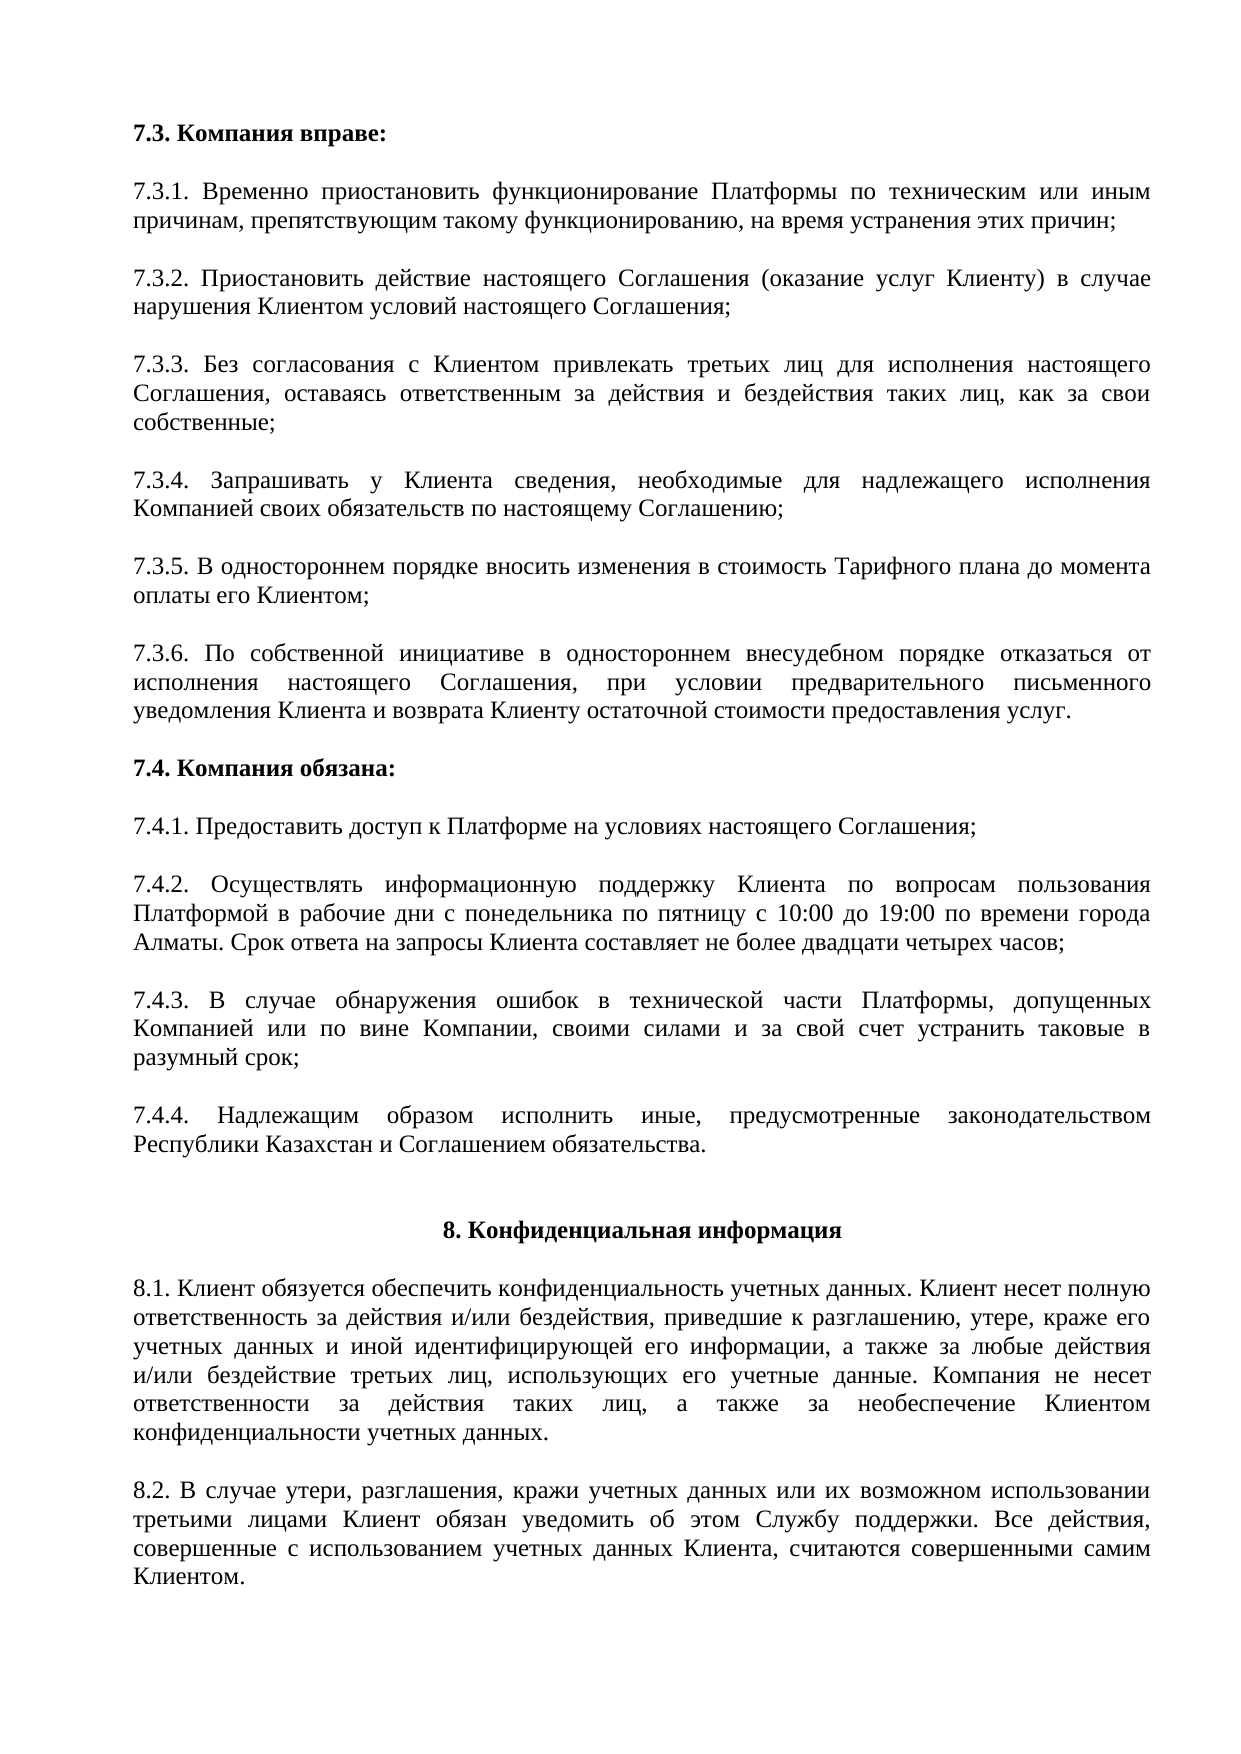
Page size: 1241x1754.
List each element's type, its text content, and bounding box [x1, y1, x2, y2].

text 7.3.3. Без согласования с Клиентом привлекать третьих лиц для исполнения настоящего Соглашения, оставаясь ответственным за действия и бездействия таких лиц, как за свои собственные; [133, 349, 1152, 436]
text 7.3.1. Временно приостановить функционирование Платформы по техническим или иным причинам, препятствующим такому функционированию, на время устранения этих причин; [133, 176, 1152, 233]
text 7.4.1. Предоставить доступ к Платформе на условиях настоящего Соглашения; [133, 811, 1152, 840]
text 7.4.2. Осуществлять информационную поддержку Клиента по вопросам пользования Платформой в рабочие дни с понедельника по пятницу с 10:00 до 19:00 по времени города Алматы. Срок ответа на запросы Клиента составляет не более двадцати четырех часов; [133, 869, 1152, 956]
text 7.3. Компания вправе: [133, 118, 1152, 147]
text 8.1. Клиент обязуется обеспечить конфиденциальность учетных данных. Клиент несет полную ответственность за действия и/или бездействия, приведшие к разглашению, утере, краже его учетных данных и иной идентифицирующей его информации, а также за любые действия и/или бездействие третьих лиц, использующих его учетные данные. Компания не несет ответственности за действия таких лиц, а также за необеспечение Клиентом конфиденциальности учетных данных. [133, 1273, 1152, 1446]
text 7.3.4. Запрашивать у Клиента сведения, необходимые для надлежащего исполнения Компанией своих обязательств по настоящему Соглашению; [133, 465, 1152, 522]
text 7.4.3. В случае обнаружения ошибок в технической части Платформы, допущенных Компанией или по вине Компании, своими силами и за свой счет устранить таковые в разумный срок; [133, 985, 1152, 1071]
text 8. Конфиденциальная информация [133, 1216, 1152, 1244]
text 7.3.2. Приостановить действие настоящего Соглашения (оказание услуг Клиенту) в случае нарушения Клиентом условий настоящего Соглашения; [133, 263, 1152, 320]
text 7.3.5. В одностороннем порядке вносить изменения в стоимость Тарифного плана до момента оплаты его Клиентом; [133, 551, 1152, 609]
text 7.4. Компания обязана: [133, 753, 1152, 782]
text 7.4.4. Надлежащим образом исполнить иные, предусмотренные законодательством Республики Казахстан и Соглашением обязательства. [133, 1100, 1152, 1158]
text 7.3.6. По собственной инициативе в одностороннем внесудебном порядке отказаться от исполнения настоящего Соглашения, при условии предварительного письменного уведомления Клиента и возврата Клиенту остаточной стоимости предоставления услуг. [133, 638, 1152, 724]
text 8.2. В случае утери, разглашения, кражи учетных данных или их возможном использовании третьими лицами Клиент обязан уведомить об этом Службу поддержки. Все действия, совершенные с использованием учетных данных Клиента, считаются совершенными самим Клиентом. [133, 1475, 1152, 1590]
